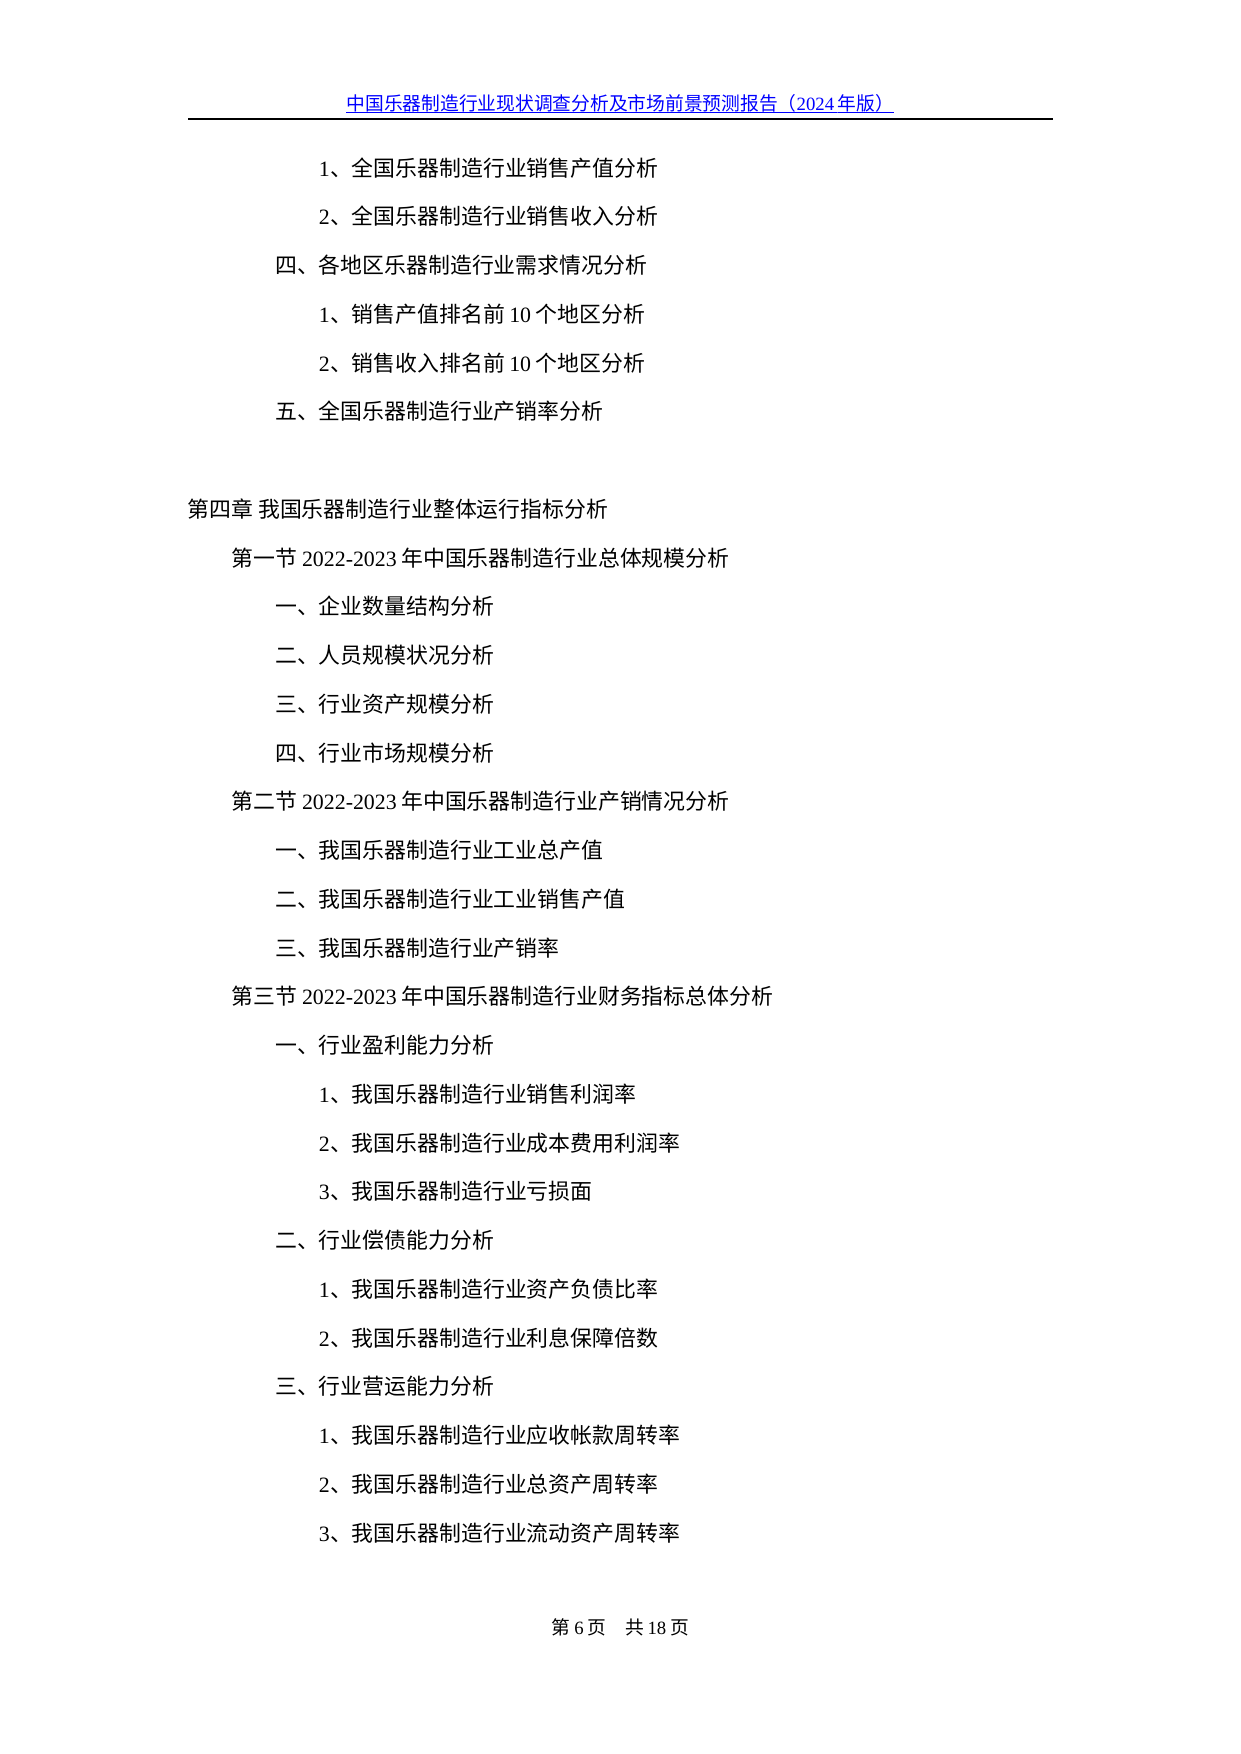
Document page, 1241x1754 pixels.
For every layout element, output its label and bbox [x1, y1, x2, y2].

text [187, 150, 1053, 1548]
